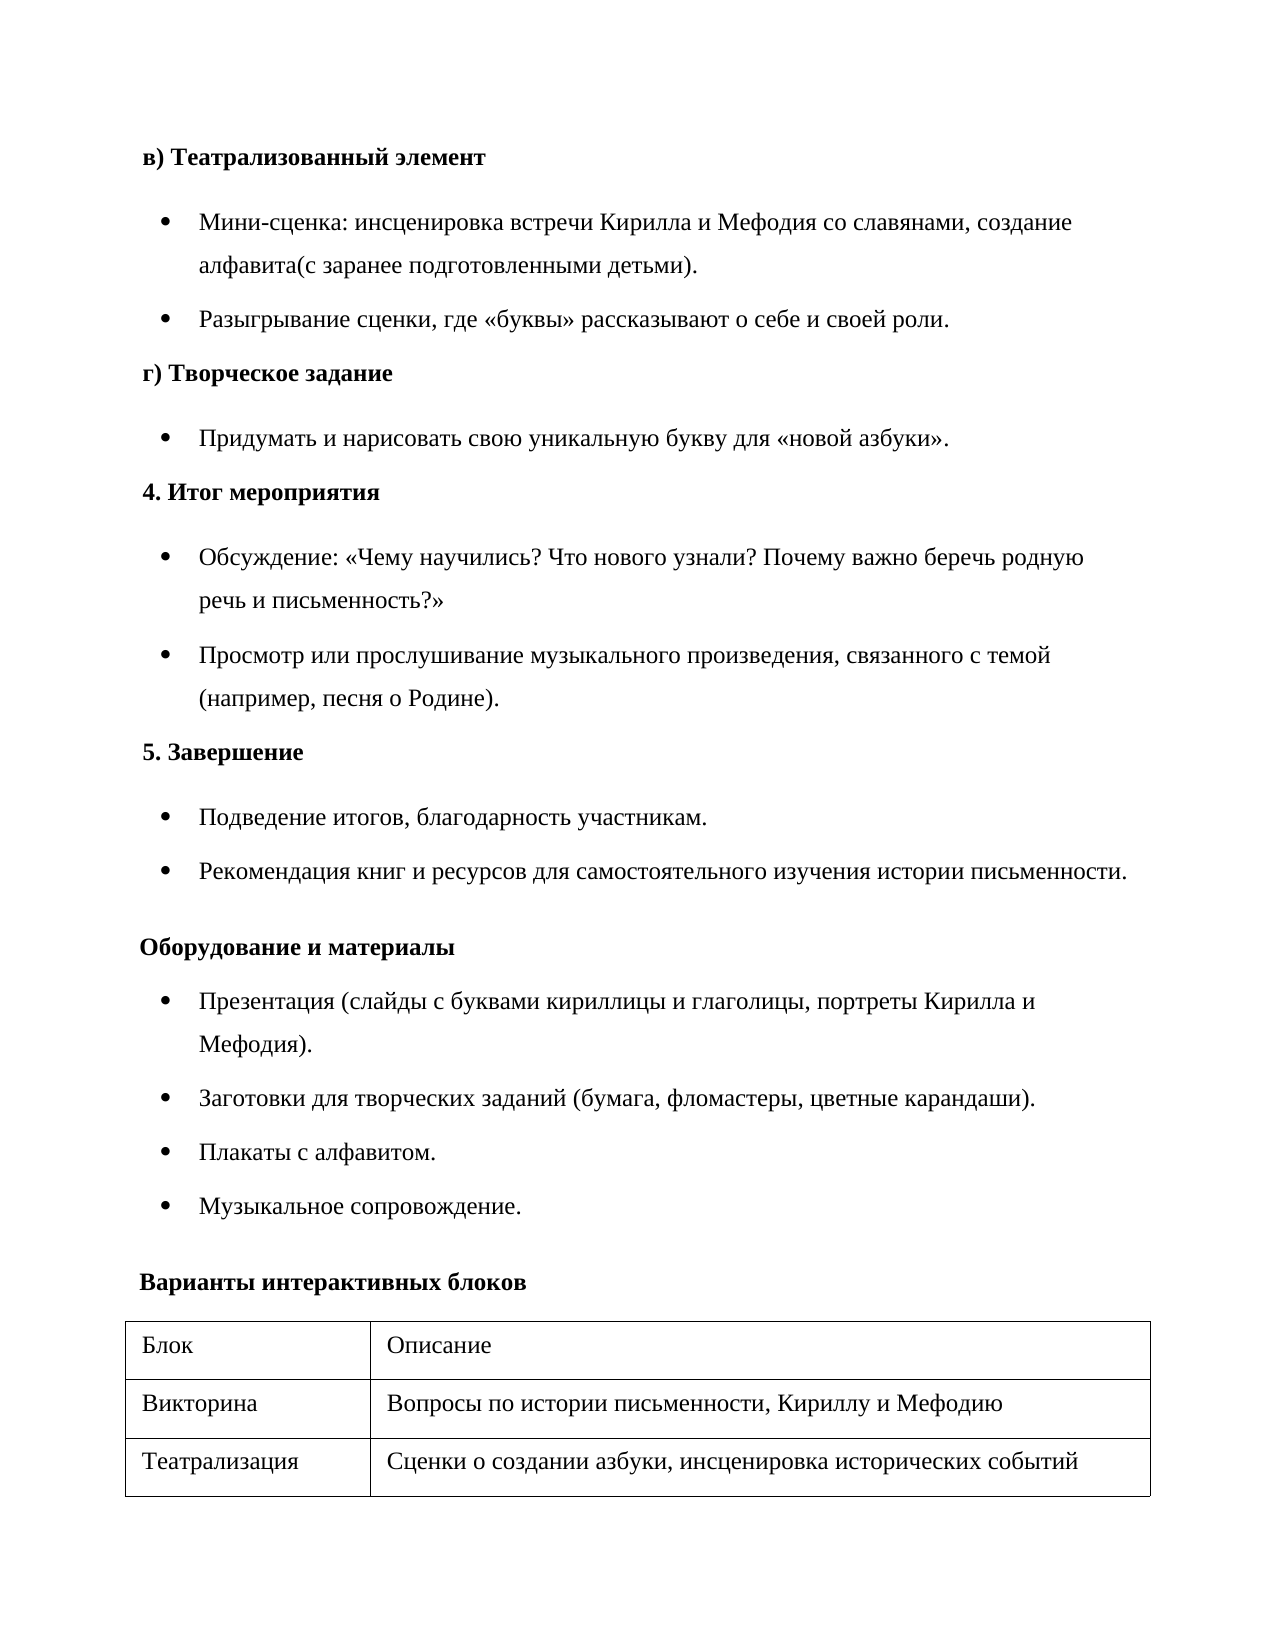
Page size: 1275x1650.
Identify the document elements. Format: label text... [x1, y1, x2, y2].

list Музыкальное сопровождение. [161, 1191, 1133, 1220]
table_cell Сценки о создании азбуки, инсценировка исторических событий [371, 1439, 1150, 1496]
list Презентация (слайды с буквами кириллицы и глаголицы, портреты Кирилла и Мефодия). [161, 986, 1133, 1058]
table_header Блок [126, 1322, 370, 1379]
table_cell Театрализация [126, 1439, 370, 1496]
list Заготовки для творческих заданий (бумага, фломастеры, цветные карандаши). [161, 1083, 1133, 1112]
table_cell Вопросы по истории письменности, Кириллу и Мефодию [371, 1380, 1150, 1437]
list Просмотр или прослушивание музыкального произведения, связанного с темой (например, песня о Родине). [161, 640, 1133, 712]
list Придумать и нарисовать свою уникальную букву для «новой азбуки». [161, 423, 1133, 452]
list Мини-сценка: инсценировка встречи Кирилла и Мефодия со славянами, создание алфавита(с заранее подготовленными детьми). [161, 207, 1133, 279]
list Обсуждение: «Чему научились? Что нового узнали? Почему важно беречь родную речь и письменность?» [161, 542, 1133, 614]
text Оборудование и материалы [139, 932, 1133, 961]
list Разыгрывание сценки, где «буквы» рассказывают о себе и своей роли. [161, 304, 1133, 333]
text в) Театрализованный элемент [142, 142, 1133, 171]
text 5. Завершение [142, 737, 1133, 766]
text г) Творческое задание [142, 358, 1133, 387]
list Плакаты с алфавитом. [161, 1137, 1133, 1166]
text 4. Итог мероприятия [142, 477, 1133, 506]
list Рекомендация книг и ресурсов для самостоятельного изучения истории письменности. [161, 856, 1133, 885]
table_header Описание [371, 1322, 1150, 1379]
table_cell Викторина [126, 1380, 370, 1437]
text Варианты интерактивных блоков [139, 1267, 1133, 1296]
list Подведение итогов, благодарность участникам. [161, 802, 1133, 831]
